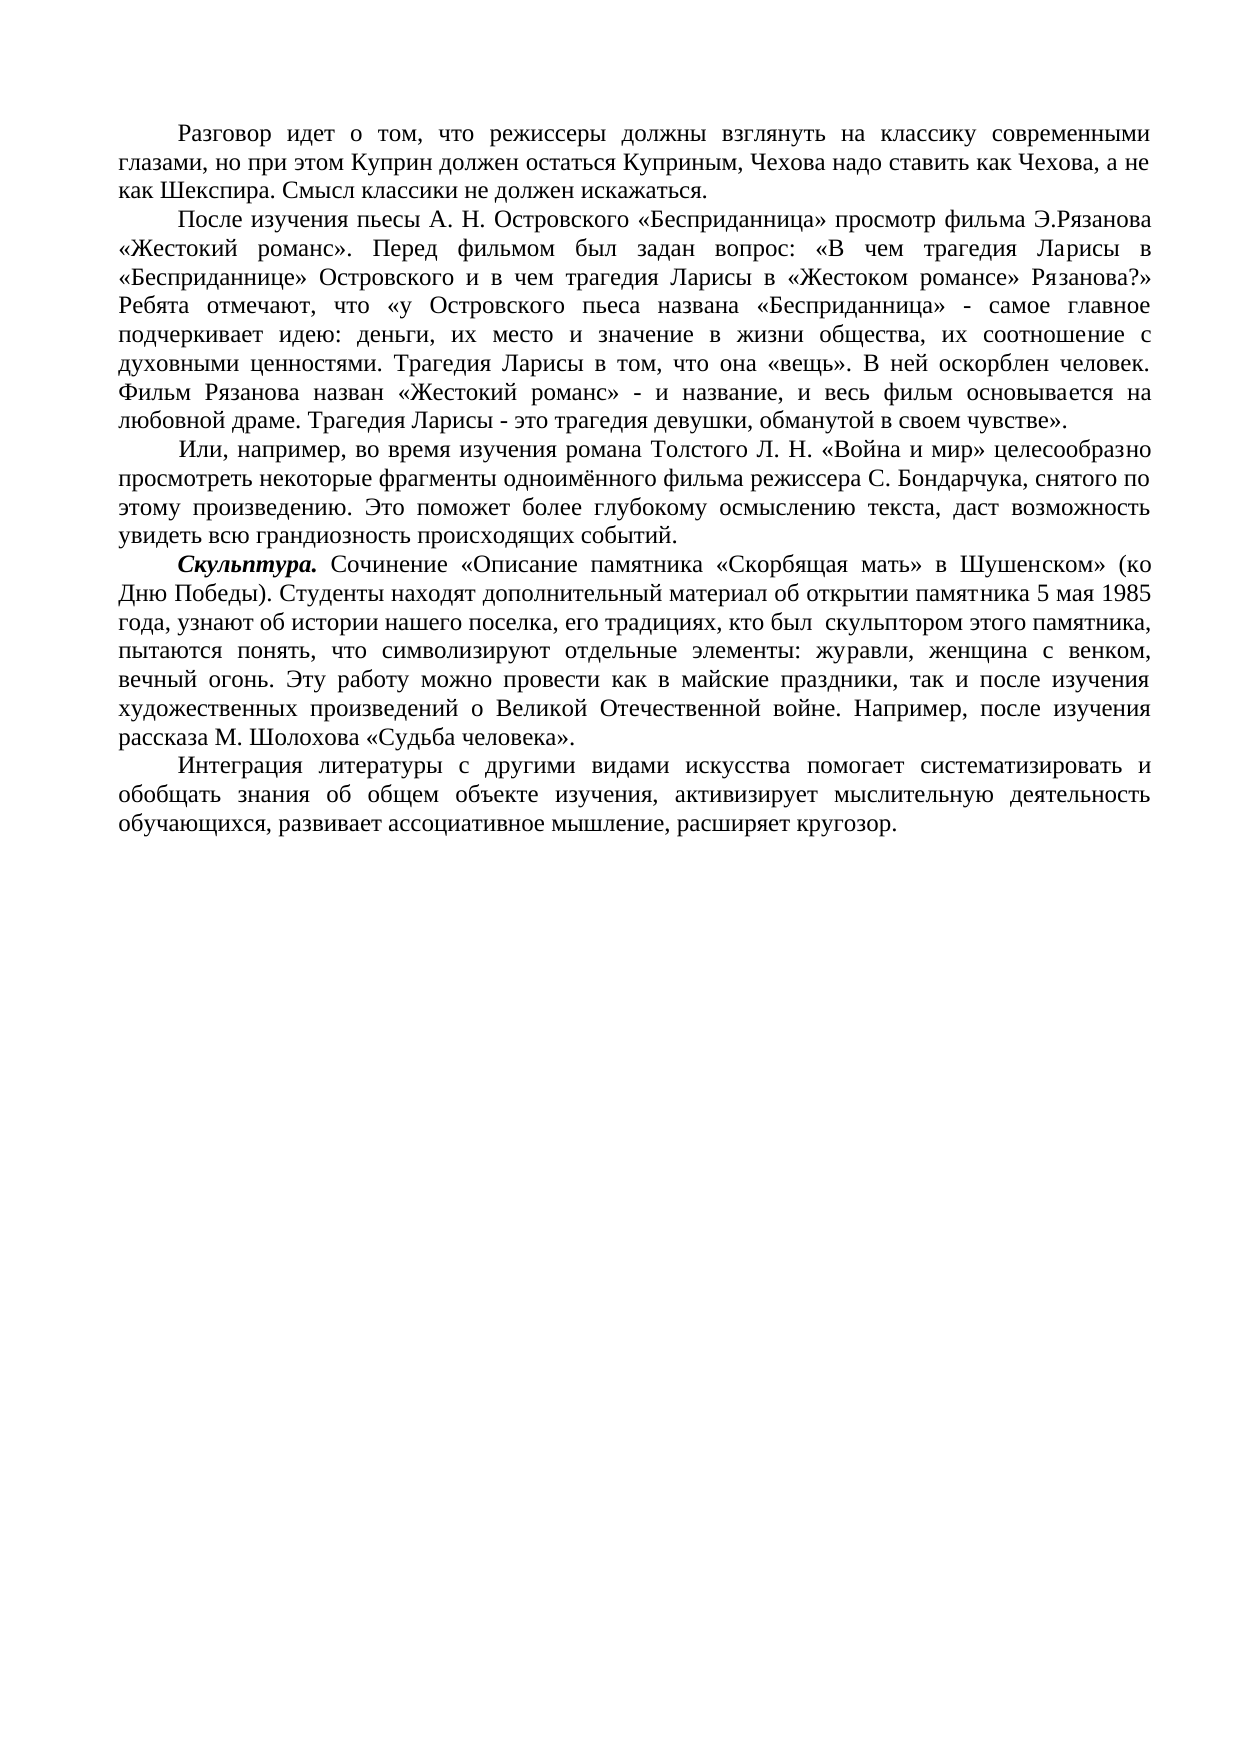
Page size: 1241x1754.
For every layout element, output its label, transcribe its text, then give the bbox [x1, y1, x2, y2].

text Разговор идет о том, что режиссеры должны взглянуть на классику современными глазами, но при этом Куприн должен остаться Куприным, Чехова надо ставить как Чехова, а не как Шекспира. Смысл классики не должен искажаться. [118, 118, 1152, 204]
text После изучения пьесы А. Н. Островского «Бесприданница» просмотр фильма Э.Рязанова «Жестокий романс». Перед фильмом был задан вопрос: «В чем трагедия Ларисы в «Бесприданнице» Островского и в чем трагедия Ларисы в «Жестоком романсе» Рязанова?» Ребята отмечают, что «у Островского пьеса названа «Бесприданница» - самое главное подчеркивает идею: деньги, их место и значение в жизни общества, их соотношение с духовными ценностями. Трагедия Ларисы в том, что она «вещь». В ней оскорблен человек. Фильм Рязанова назван «Жестокий романс» - и название, и весь фильм основывается на любовной драме. Трагедия Ларисы - это трагедия девушки, обманутой в своем чувстве». [118, 204, 1152, 434]
text Скульптура. Сочинение «Описание памятника «Скорбящая мать» в Шушенском» (ко Дню Победы). Студенты находят дополнительный материал об открытии памятника 5 мая 1985 года, узнают об истории нашего поселка, его традициях, кто был скульптором этого памятника, пытаются понять, что символизируют отдельные элементы: журавли, женщина с венком, вечный огонь. Эту работу можно провести как в майские праздники, так и после изучения художественных произведений о Великой Отечественной войне. Например, после изучения рассказа М. Шолохова «Судьба человека». [118, 549, 1152, 751]
text Интеграция литературы с другими видами искусства помогает систематизировать и обобщать знания об общем объекте изучения, активизирует мыслительную деятельность обучающихся, развивает ассоциативное мышление, расширяет кругозор. [118, 751, 1152, 837]
text Или, например, во время изучения романа Толстого Л. Н. «Война и мир» целесообразно просмотреть некоторые фрагменты одноимённого фильма режиссера С. Бондарчука, снятого по этому произведению. Это поможет более глубокому осмыслению текста, даст возможность увидеть всю грандиозность происходящих событий. [118, 434, 1152, 549]
